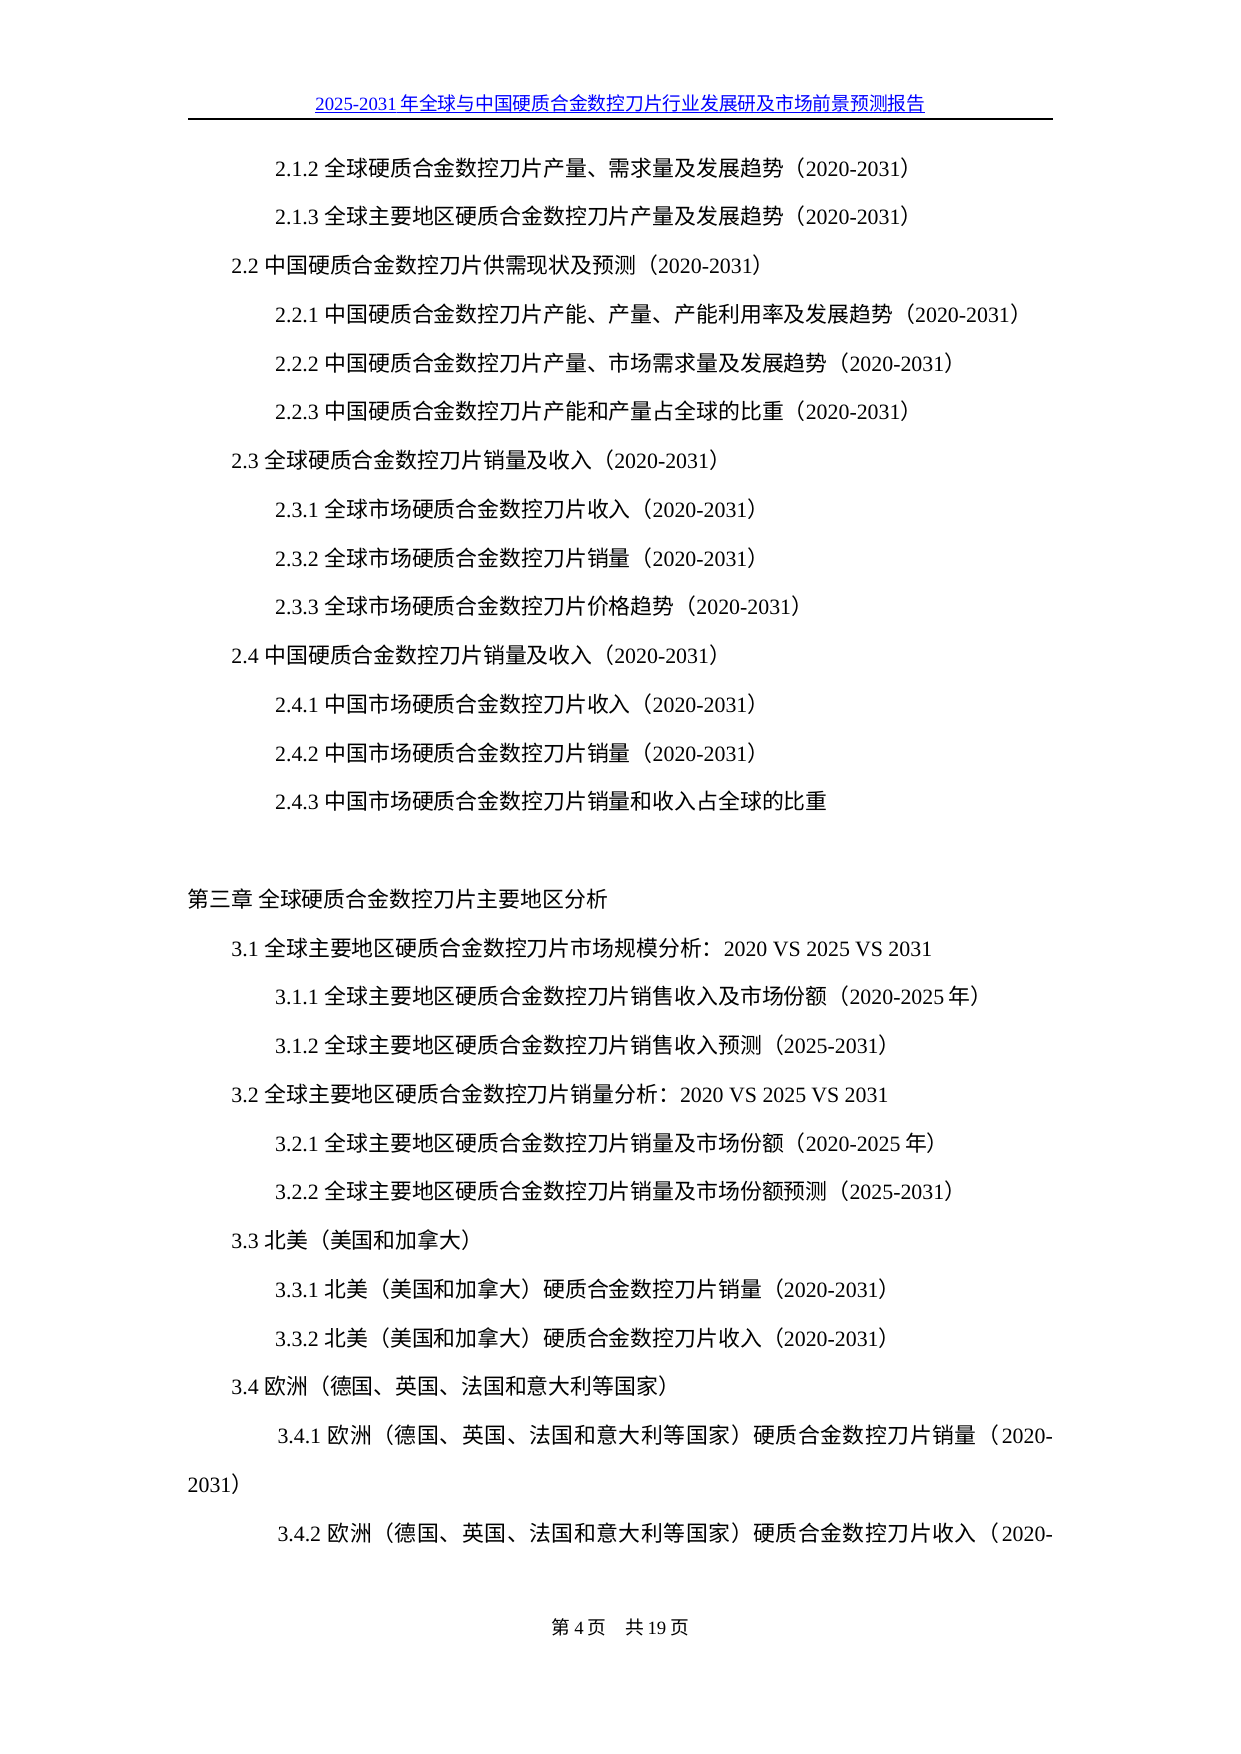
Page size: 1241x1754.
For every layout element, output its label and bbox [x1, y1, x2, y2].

text [187, 150, 1053, 1548]
